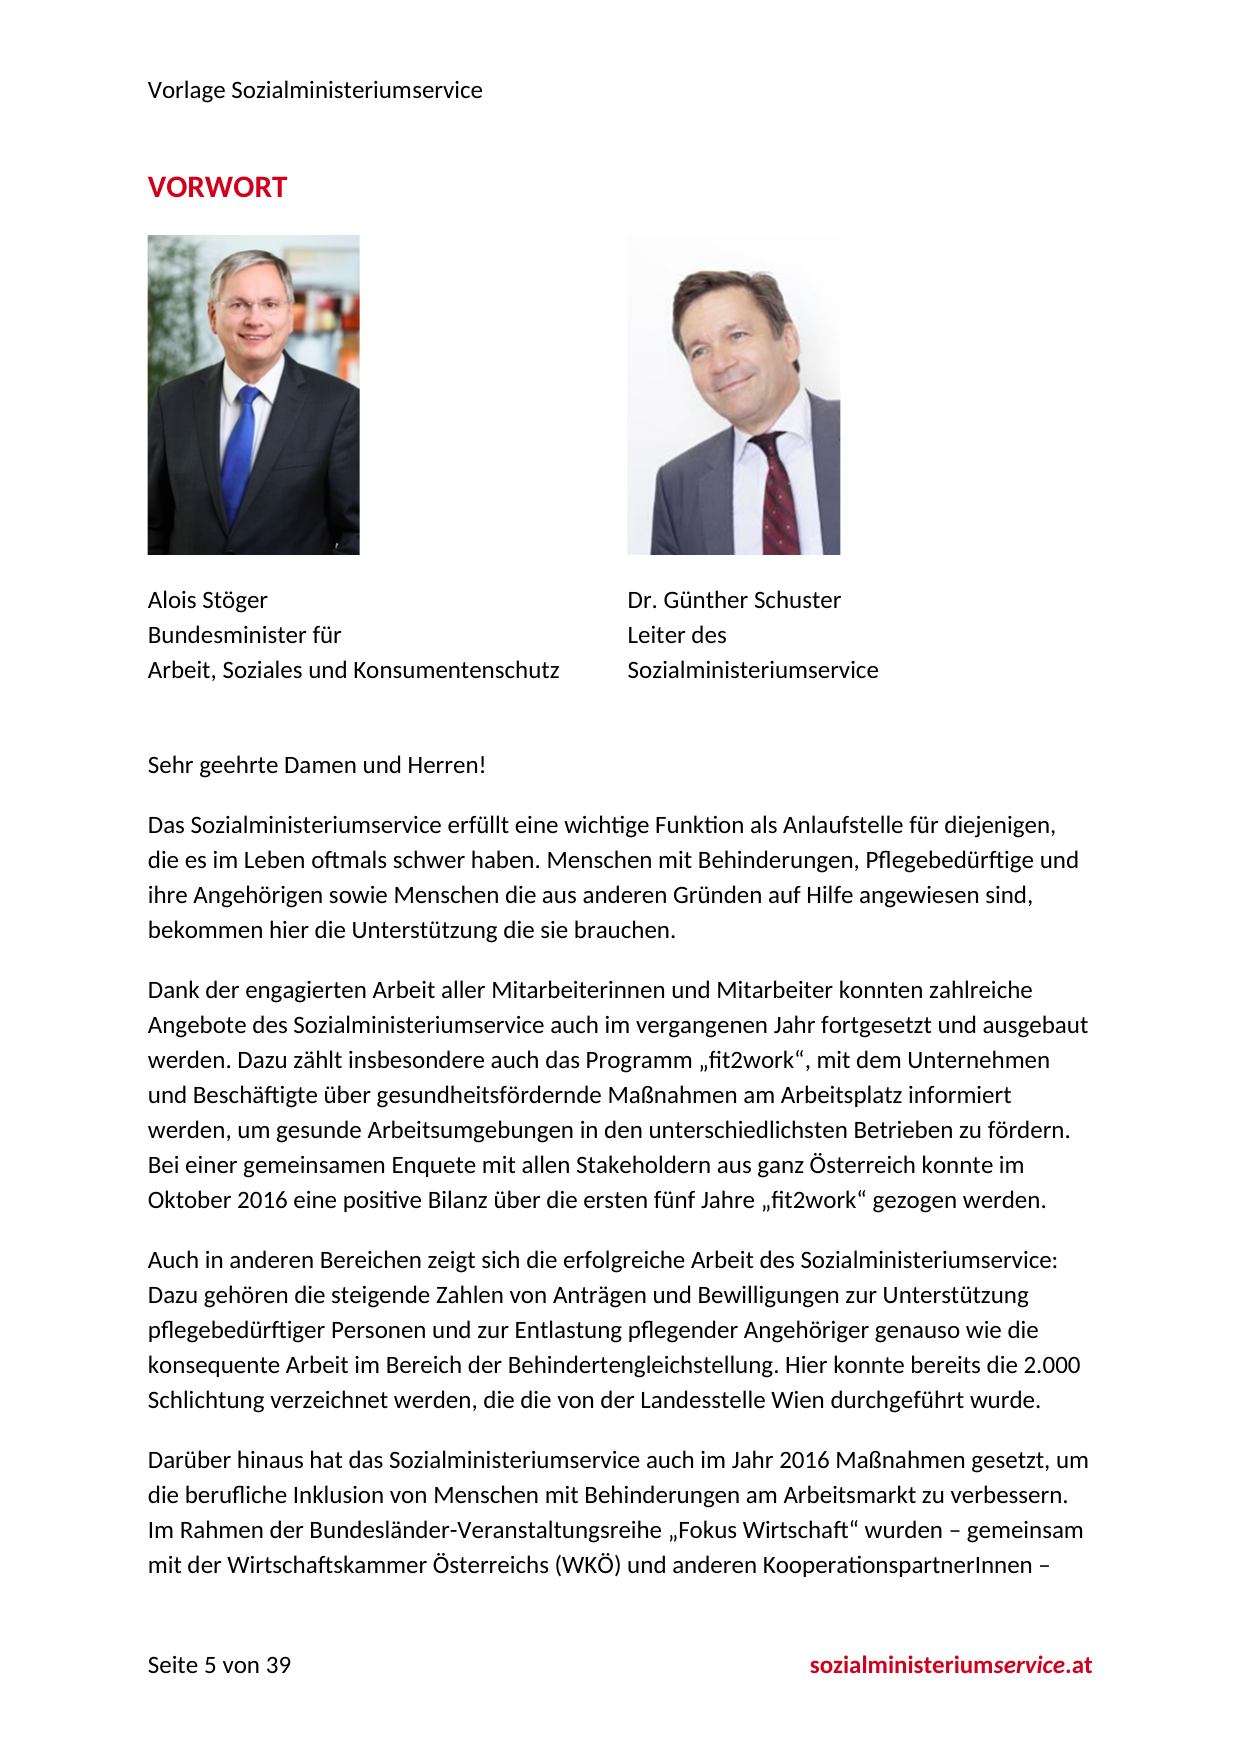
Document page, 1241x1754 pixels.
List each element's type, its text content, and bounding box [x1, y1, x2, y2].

table_header [140, 236, 620, 584]
text Auch in anderen Bereichen zeigt sich die erfolgreiche Arbeit des Sozialministeriumservice: Dazu gehören die steigende Zahlen von Anträgen und Bewilligungen zur Unterstützung pflegebedürftiger Personen und zur Entlastung pflegender Angehöriger genauso wie die konsequente Arbeit im Bereich der Behindertengleichstellung. Hier konnte bereits die 2.000 Schlichtung verzeichnet werden, die die von der Landesstelle Wien durchgeführt wurde. [148, 1244, 1092, 1414]
table_header [620, 236, 1100, 584]
table_cell Dr. Günther Schuster Leiter des Sozialministeriumservice [620, 584, 1100, 749]
text Dank der engagierten Arbeit aller Mitarbeiterinnen und Mitarbeiter konnten zahlreiche Angebote des Sozialministeriumservice auch im vergangenen Jahr fortgesetzt und ausgebaut werden. Dazu zählt insbesondere auch das Programm „fit2work“, mit dem Unternehmen und Beschäftigte über gesundheitsfördernde Maßnahmen am Arbeitsplatz informiert werden, um gesunde Arbeitsumgebungen in den unterschiedlichsten Betrieben zu fördern. Bei einer gemeinsamen Enquete mit allen Stakeholdern aus ganz Österreich konnte im Oktober 2016 eine positive Bilanz über die ersten fünf Jahre „fit2work“ gezogen werden. [148, 974, 1092, 1214]
text Das Sozialministeriumservice erfüllt eine wichtige Funktion als Anlaufstelle für diejenigen, die es im Leben oftmals schwer haben. Menschen mit Behinderungen, Pflegebedürftige und ihre Angehörigen sowie Menschen die aus anderen Gründen auf Hilfe angewiesen sind, bekommen hier die Unterstützung die sie brauchen. [148, 809, 1092, 944]
text Sehr geehrte Damen und Herren! [148, 749, 1092, 779]
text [148, 1444, 1092, 1579]
picture [627, 235, 841, 555]
text VORWORT [148, 167, 1092, 205]
table_cell Alois Stöger Bundesminister für Arbeit, Soziales und Konsumentenschutz [140, 584, 620, 749]
picture [147, 235, 360, 555]
